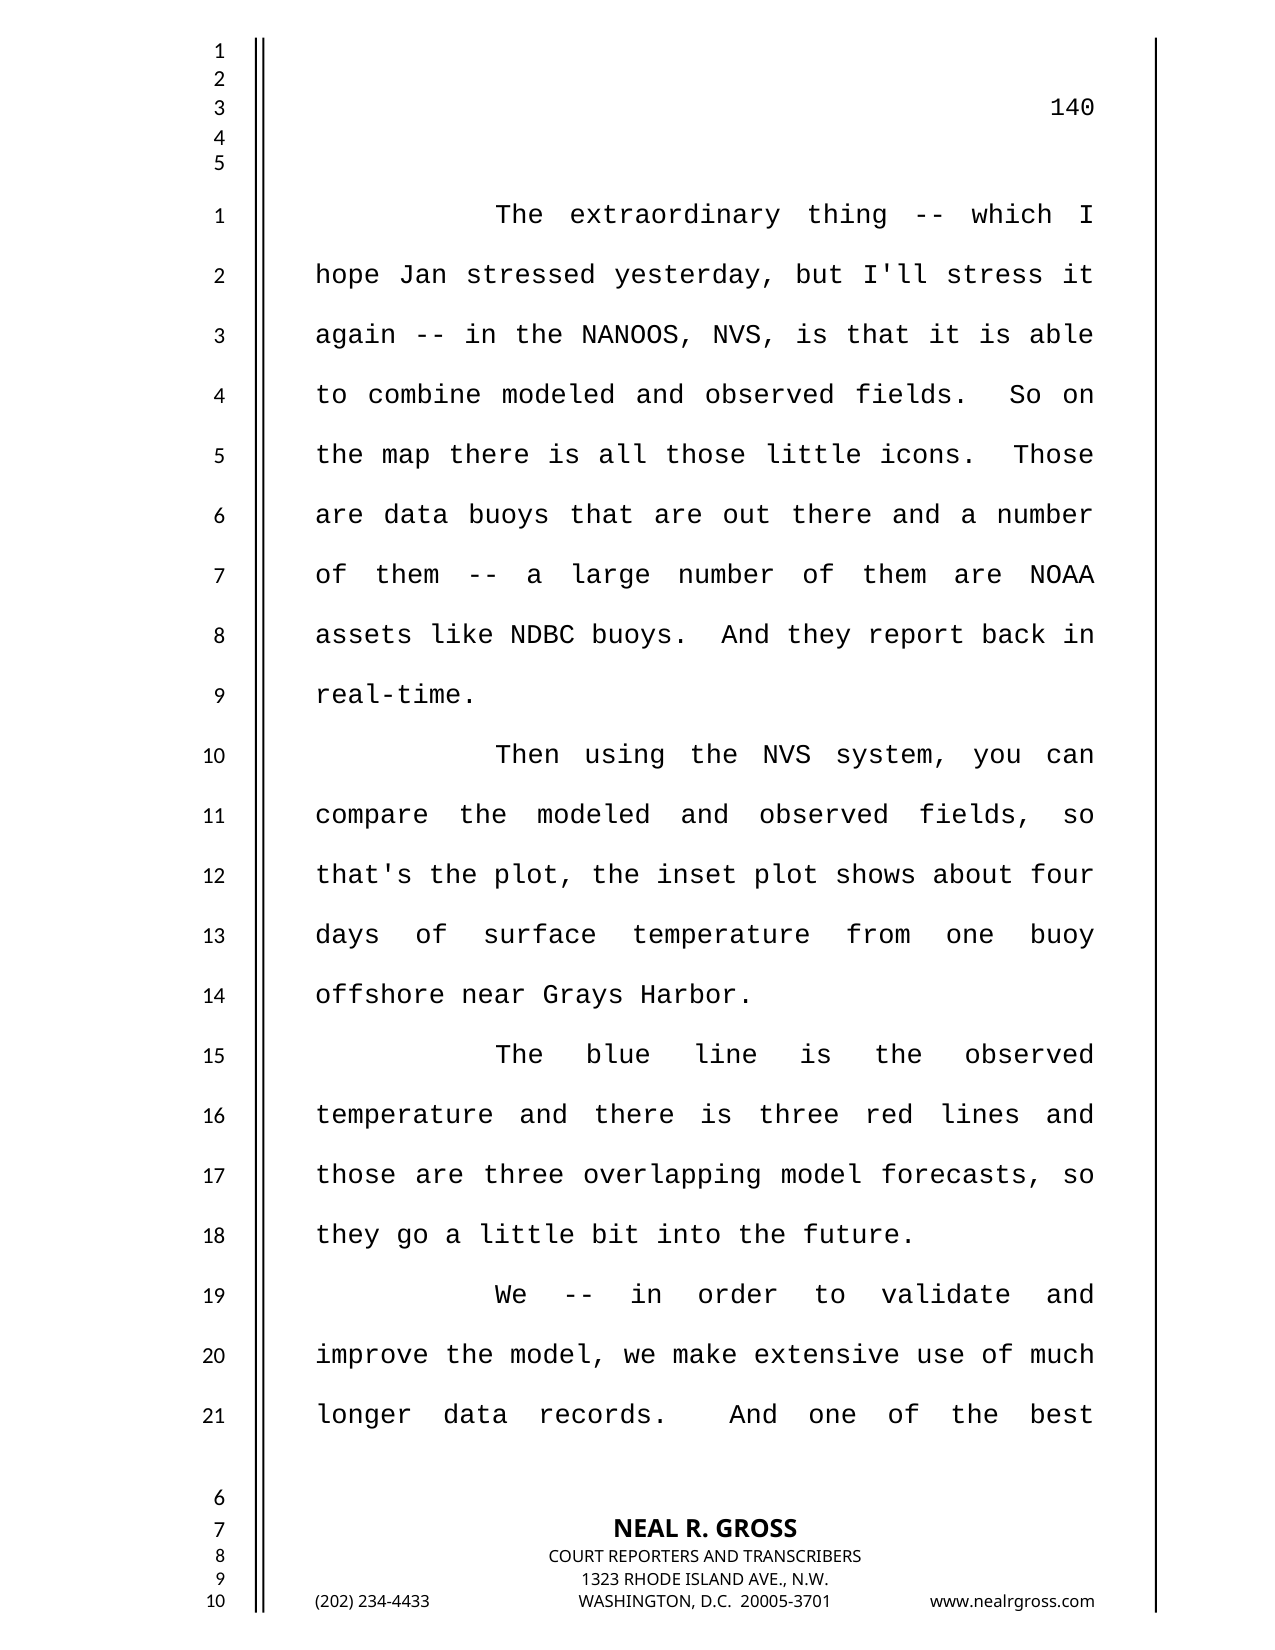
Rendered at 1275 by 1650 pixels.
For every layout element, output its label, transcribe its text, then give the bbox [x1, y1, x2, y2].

text The blue line is the observed temperature and there is three red lines and those are three overlapping model forecasts, so they go a little bit into the future. [315, 1016, 1095, 1256]
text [315, 1256, 1095, 1436]
text The extraordinary thing -- which I hope Jan stressed yesterday, but I'll stress it again -- in the NANOOS, NVS, is that it is able to combine modeled and observed fields. So on the map there is all those little icons. Those are data buoys that are out there and a number of them -- a large number of them are NOAA assets like NDBC buoys. And they report back in real-time. [315, 176, 1095, 716]
text Then using the NVS system, you can compare the modeled and observed fields, so that's the plot, the inset plot shows about four days of surface temperature from one buoy offshore near Grays Harbor. [315, 716, 1095, 1016]
